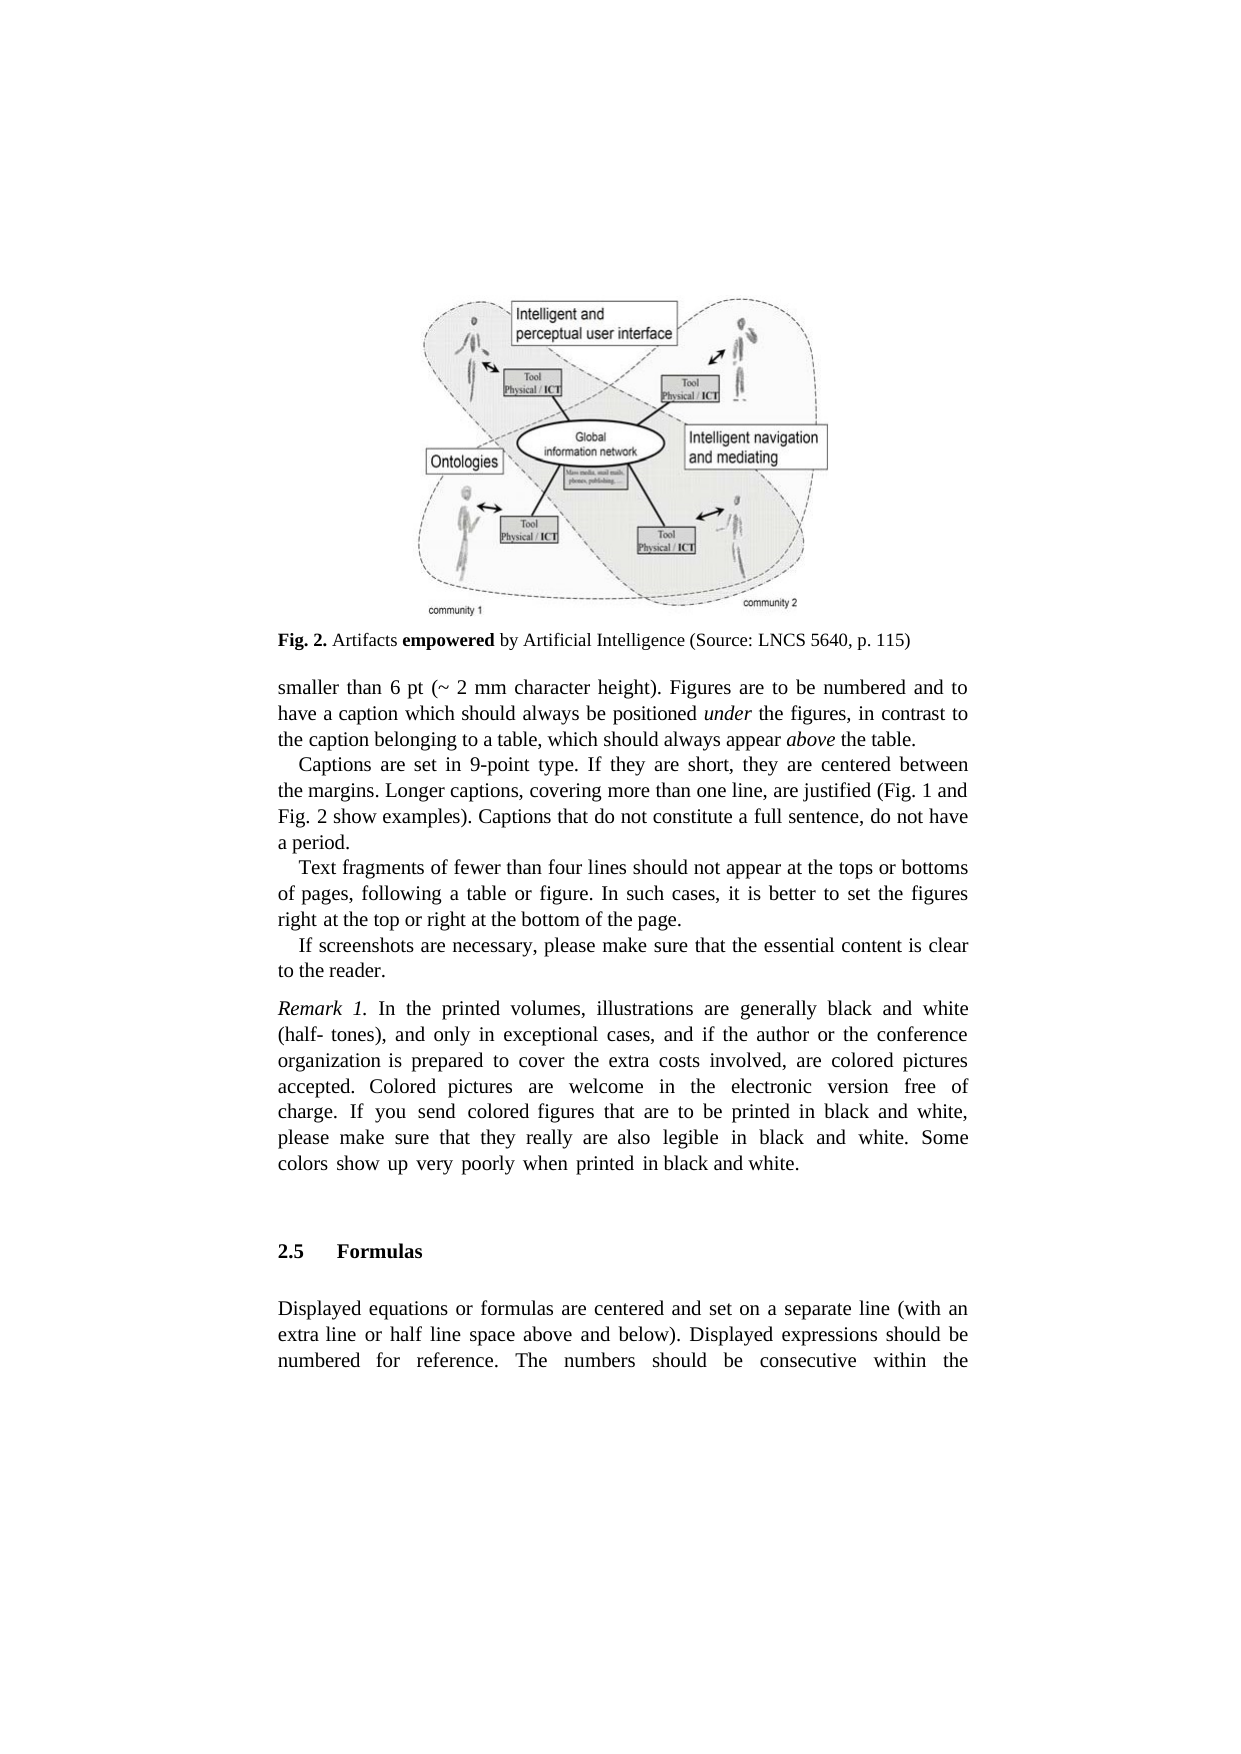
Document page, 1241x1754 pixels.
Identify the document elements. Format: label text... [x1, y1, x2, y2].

text Captions are set in 9-point type. If they are short, they are centered between the margins. Longer captions, covering more than one line, are justified (Fig. 1 and Fig. 2 show examples). Captions that do not constitute a full sentence, do not have a period. [278, 752, 968, 854]
text If screenshots are necessary, please make sure that the essential content is clear to the reader. [278, 932, 968, 982]
text smaller than 6 pt (~ 2 mm character height). Figures are to be numbered and to have a caption which should always be positioned under the figures, in contrast to the caption belonging to a table, which should always appear above the table. [278, 675, 968, 751]
text Fig. 2. Artifacts empowered by Artificial Intelligence (Source: LNCS 5640, p. 115) [278, 629, 968, 650]
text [278, 1296, 968, 1372]
text Text fragments of fewer than four lines should not appear at the tops or bottoms of pages, following a table or figure. In such cases, it is better to set the figures right at the top or right at the bottom of the page. [278, 855, 968, 931]
text Remark 1. In the printed volumes, illustrations are generally black and white (half- tones), and only in exceptional cases, and if the author or the conference organization is prepared to cover the extra costs involved, are colored pictures accepted. Colored pictures are welcome in the electronic version free of charge. If you send colored figures that are to be printed in black and white, please make sure that they really are also legible in black and white. Some colors show up very poorly when printed in black and white. [278, 996, 968, 1175]
subtitle Formulas [278, 1239, 968, 1263]
picture [412, 295, 834, 617]
